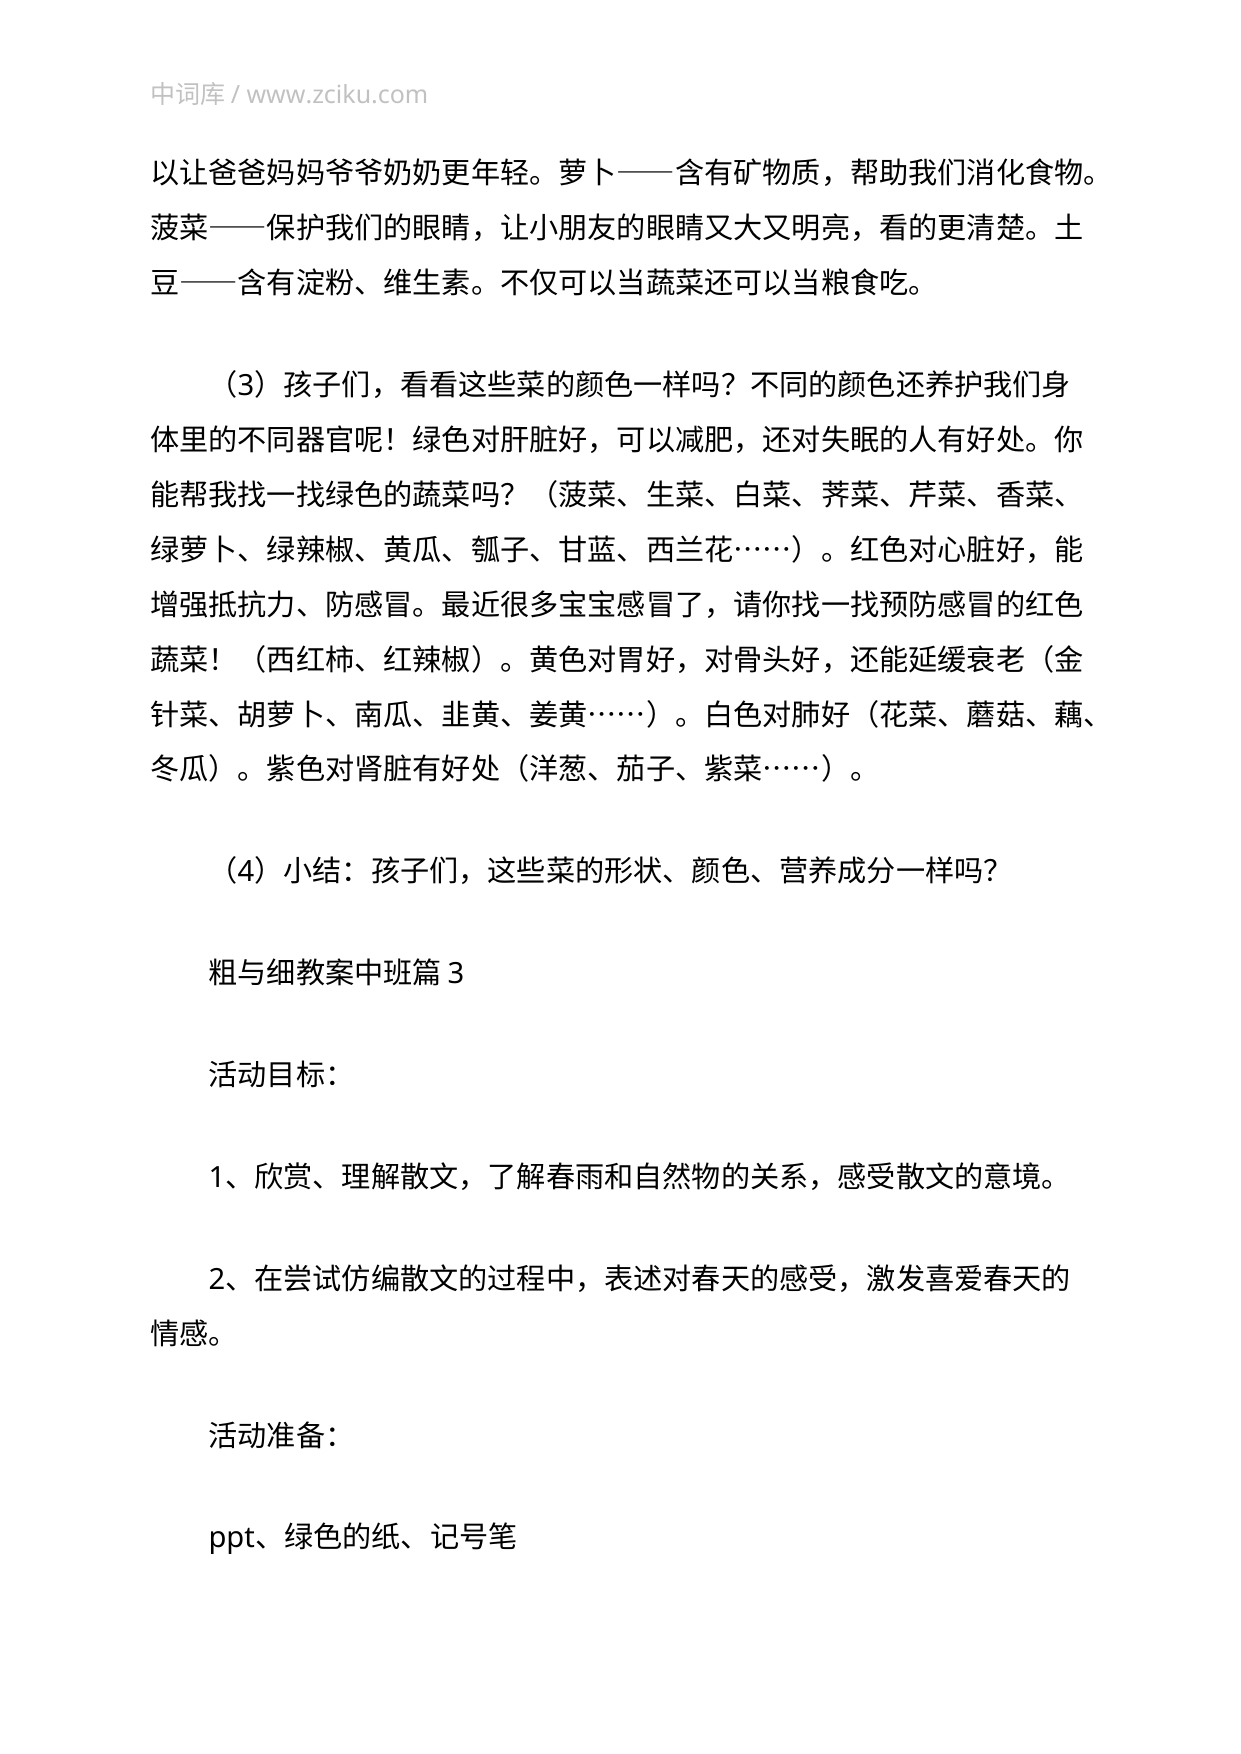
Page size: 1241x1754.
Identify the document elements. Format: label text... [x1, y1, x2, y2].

text （3）孩子们，看看这些菜的颜色一样吗？不同的颜色还养护我们身体里的不同器官呢！绿色对肝脏好，可以减肥，还对失眠的人有好处。你能帮我找一找绿色的蔬菜吗？（菠菜、生菜、白菜、荠菜、芹菜、香菜、绿萝卜、绿辣椒、黄瓜、瓠子、甘蓝、西兰花……）。红色对心脏好，能增强抵抗力、防感冒。最近很多宝宝感冒了，请你找一找预防感冒的红色蔬菜！（西红柿、红辣椒）。黄色对胃好，对骨头好，还能延缓衰老（金针菜、胡萝卜、南瓜、韭黄、姜黄……）。白色对肺好（花菜、蘑菇、藕、冬瓜）。紫色对肾脏有好处（洋葱、茄子、紫菜……）。 [150, 362, 1090, 788]
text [150, 150, 1090, 302]
text 活动目标： [150, 1052, 1090, 1094]
text 2、在尝试仿编散文的过程中，表述对春天的感受，激发喜爱春天的情感。 [150, 1255, 1090, 1353]
text 1、欣赏、理解散文，了解春雨和自然物的关系，感受散文的意境。 [150, 1153, 1090, 1196]
text 粗与细教案中班篇3 [150, 950, 1090, 992]
text 活动准备： [150, 1412, 1090, 1454]
text （4）小结：孩子们，这些菜的形状、颜色、营养成分一样吗？ [150, 848, 1090, 890]
text ppt、绿色的纸、记号笔 [150, 1514, 1090, 1556]
